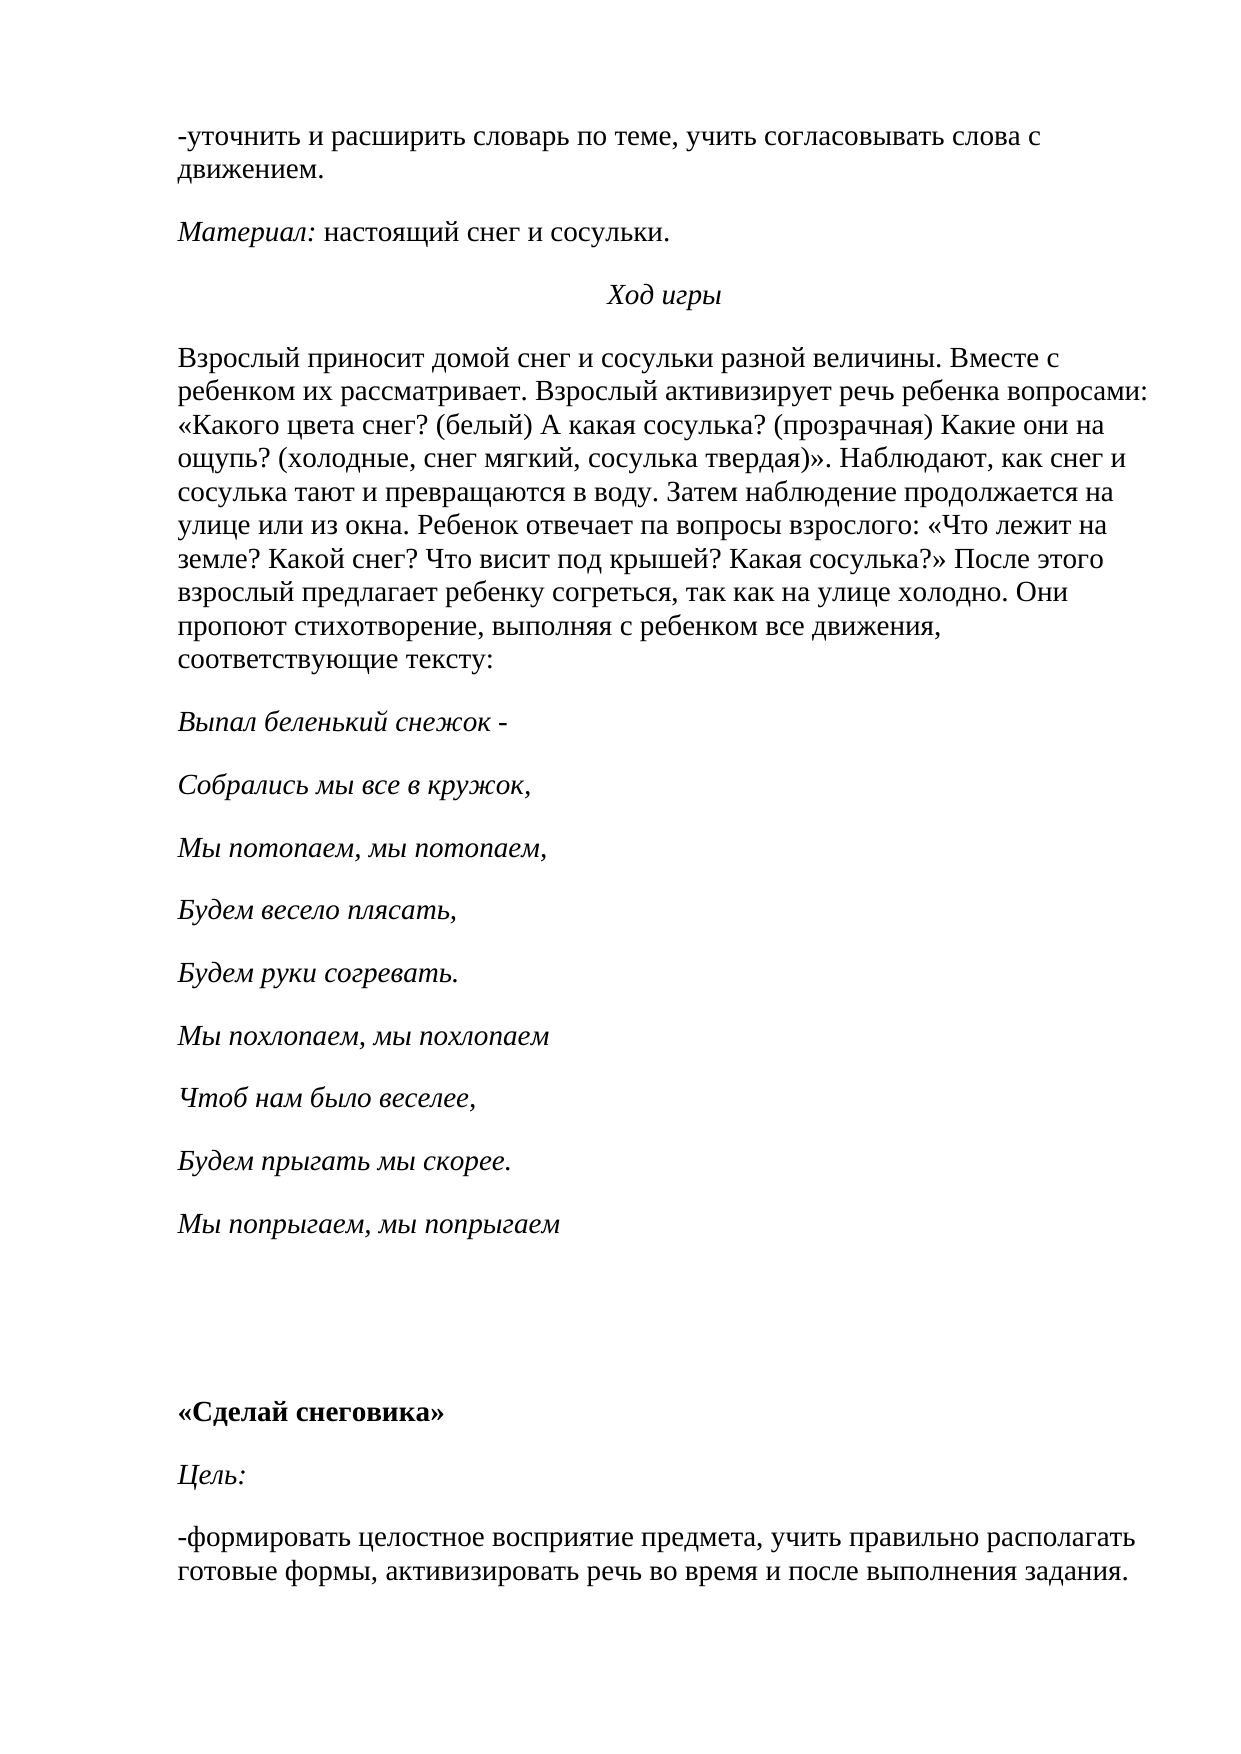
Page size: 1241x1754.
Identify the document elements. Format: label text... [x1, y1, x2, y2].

text Собрались мы все в кружок, [177, 767, 1152, 801]
text Материал: настоящий снег и сосульки. [177, 214, 1152, 248]
text Мы потопаем, мы потопаем, [177, 830, 1152, 863]
text -уточнить и расширить словарь по теме, учить согласовывать слова с движением. [177, 118, 1152, 185]
text Будем весело плясать, [177, 892, 1152, 926]
text Чтоб нам было веселее, [177, 1081, 1152, 1114]
text Ход игры [177, 277, 1152, 311]
text Взрослый приносит домой снег и сосульки разной величины. Вместе с ребенком их рассматривает. Взрослый активизирует речь ребенка вопросами: «Какого цвета снег? (белый) А какая сосулька? (прозрачная) Какие они на ощупь? (холодные, снег мягкий, сосулька твердая)». Наблюдают, как снег и сосулька тают и превращаются в воду. Затем наблюдение продолжается на улице или из окна. Ребенок отвечает па вопросы взрослого: «Что лежит на земле? Какой снег? Что висит под крышей? Какая сосулька?» После этого взрослый предлагает ребенку согреться, так как на улице холодно. Они пропоют стихотворение, выполняя с ребенком все движения, соответствующие тексту: [177, 340, 1152, 675]
text Цель: [177, 1457, 1152, 1490]
text Будем руки согревать. [177, 955, 1152, 989]
text Будем прыгать мы скорее. [177, 1143, 1152, 1177]
text Выпал беленький снежок - [177, 704, 1152, 738]
text «Сделай снеговика» [177, 1394, 1152, 1428]
text Мы похлопаем, мы похлопаем [177, 1018, 1152, 1051]
text -формировать целостное восприятие предмета, учить правильно располагать готовые формы, активизировать речь во время и после выполнения задания. [177, 1519, 1152, 1587]
text Мы попрыгаем, мы попрыгаем [177, 1206, 1152, 1239]
